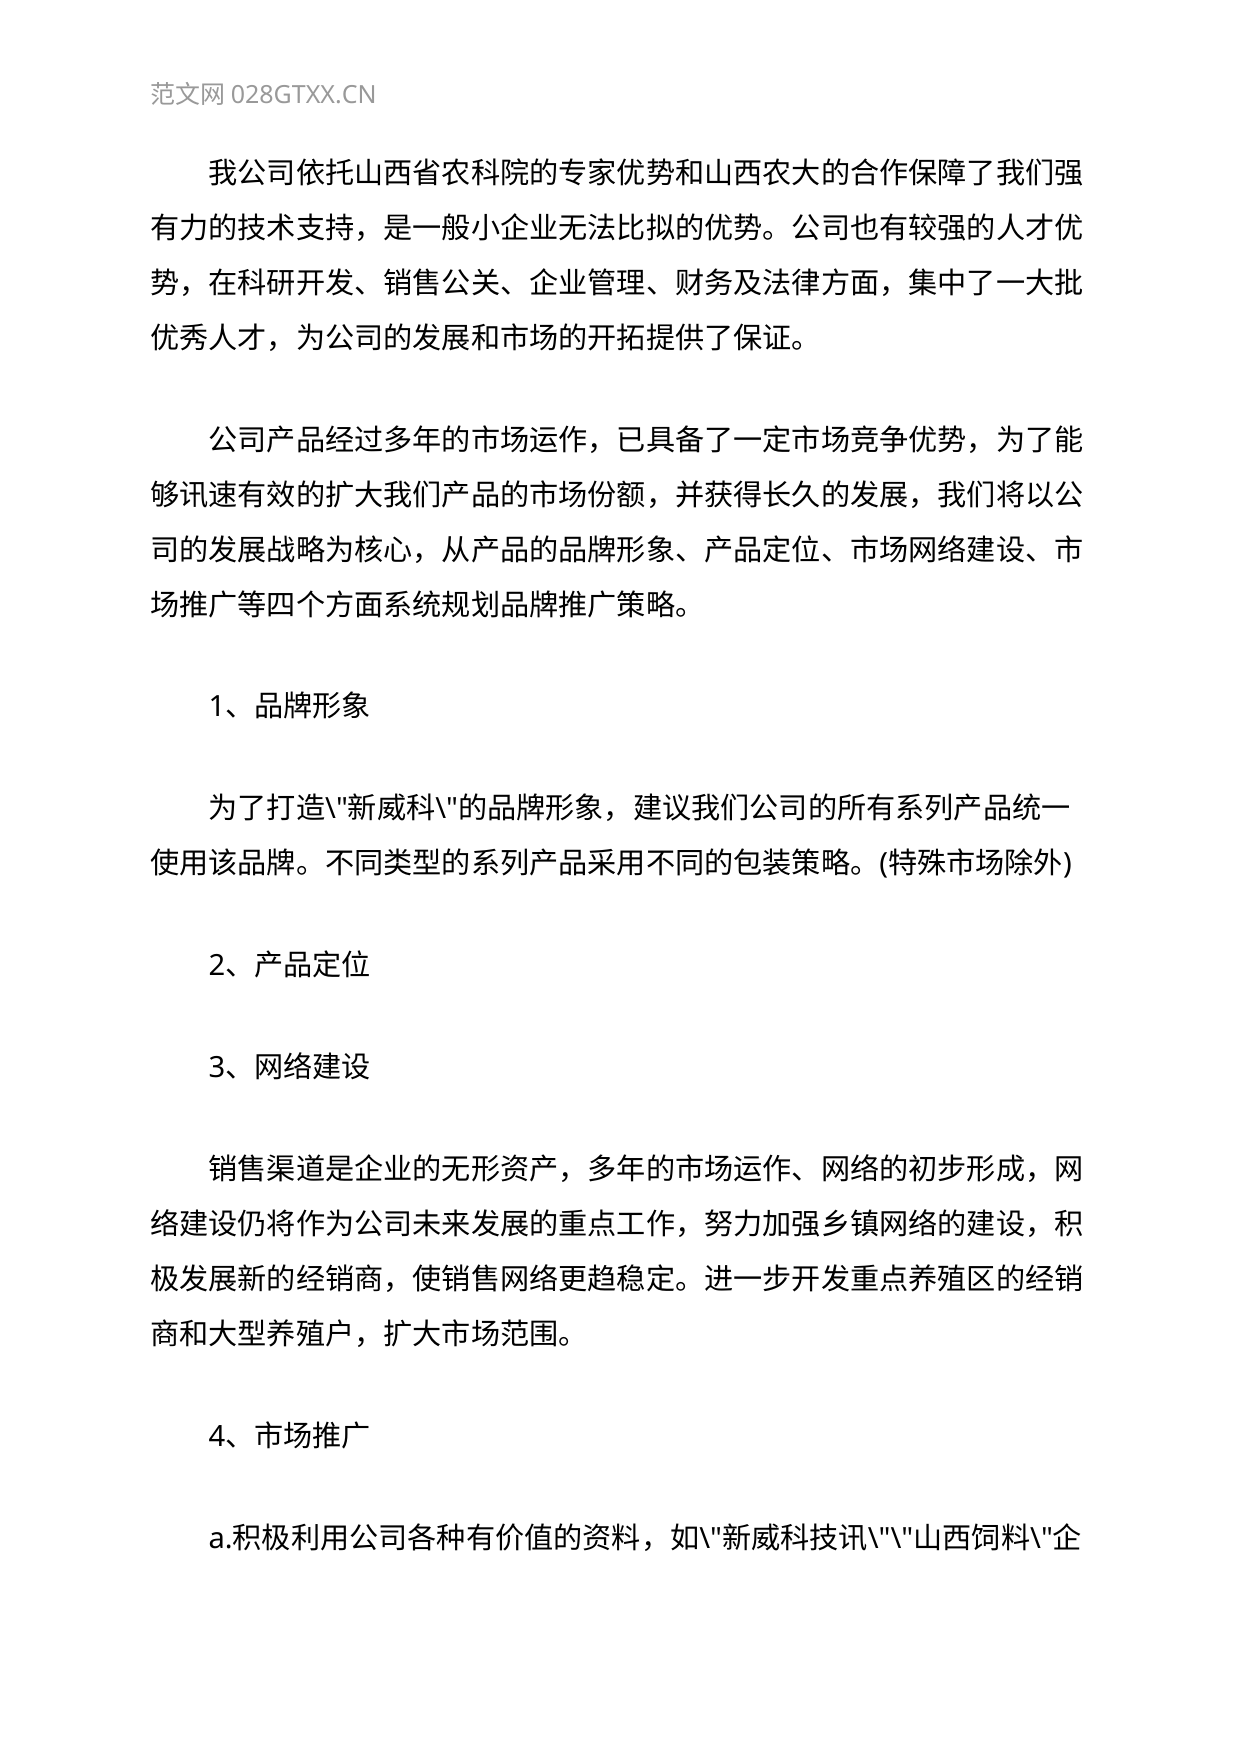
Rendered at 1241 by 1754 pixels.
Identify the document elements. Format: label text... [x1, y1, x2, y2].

text 3、网络建设 [150, 1044, 1090, 1086]
text 为了打造\"新威科\"的品牌形象，建议我们公司的所有系列产品统一使用该品牌。不同类型的系列产品采用不同的包装策略。(特殊市场除外) [150, 785, 1090, 882]
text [150, 1514, 1090, 1557]
text 2、产品定位 [150, 942, 1090, 984]
text 1、品牌形象 [150, 683, 1090, 725]
text 公司产品经过多年的市场运作，已具备了一定市场竞争优势，为了能够讯速有效的扩大我们产品的市场份额，并获得长久的发展，我们将以公司的发展战略为核心，从产品的品牌形象、产品定位、市场网络建设、市场推广等四个方面系统规划品牌推广策略。 [150, 416, 1090, 623]
text 我公司依托山西省农科院的专家优势和山西农大的合作保障了我们强有力的技术支持，是一般小企业无法比拟的优势。公司也有较强的人才优势，在科研开发、销售公关、企业管理、财务及法律方面，集中了一大批优秀人才，为公司的发展和市场的开拓提供了保证。 [150, 150, 1090, 357]
text 4、市场推广 [150, 1412, 1090, 1455]
text 销售渠道是企业的无形资产，多年的市场运作、网络的初步形成，网络建设仍将作为公司未来发展的重点工作，努力加强乡镇网络的建设，积极发展新的经销商，使销售网络更趋稳定。进一步开发重点养殖区的经销商和大型养殖户，扩大市场范围。 [150, 1146, 1090, 1353]
